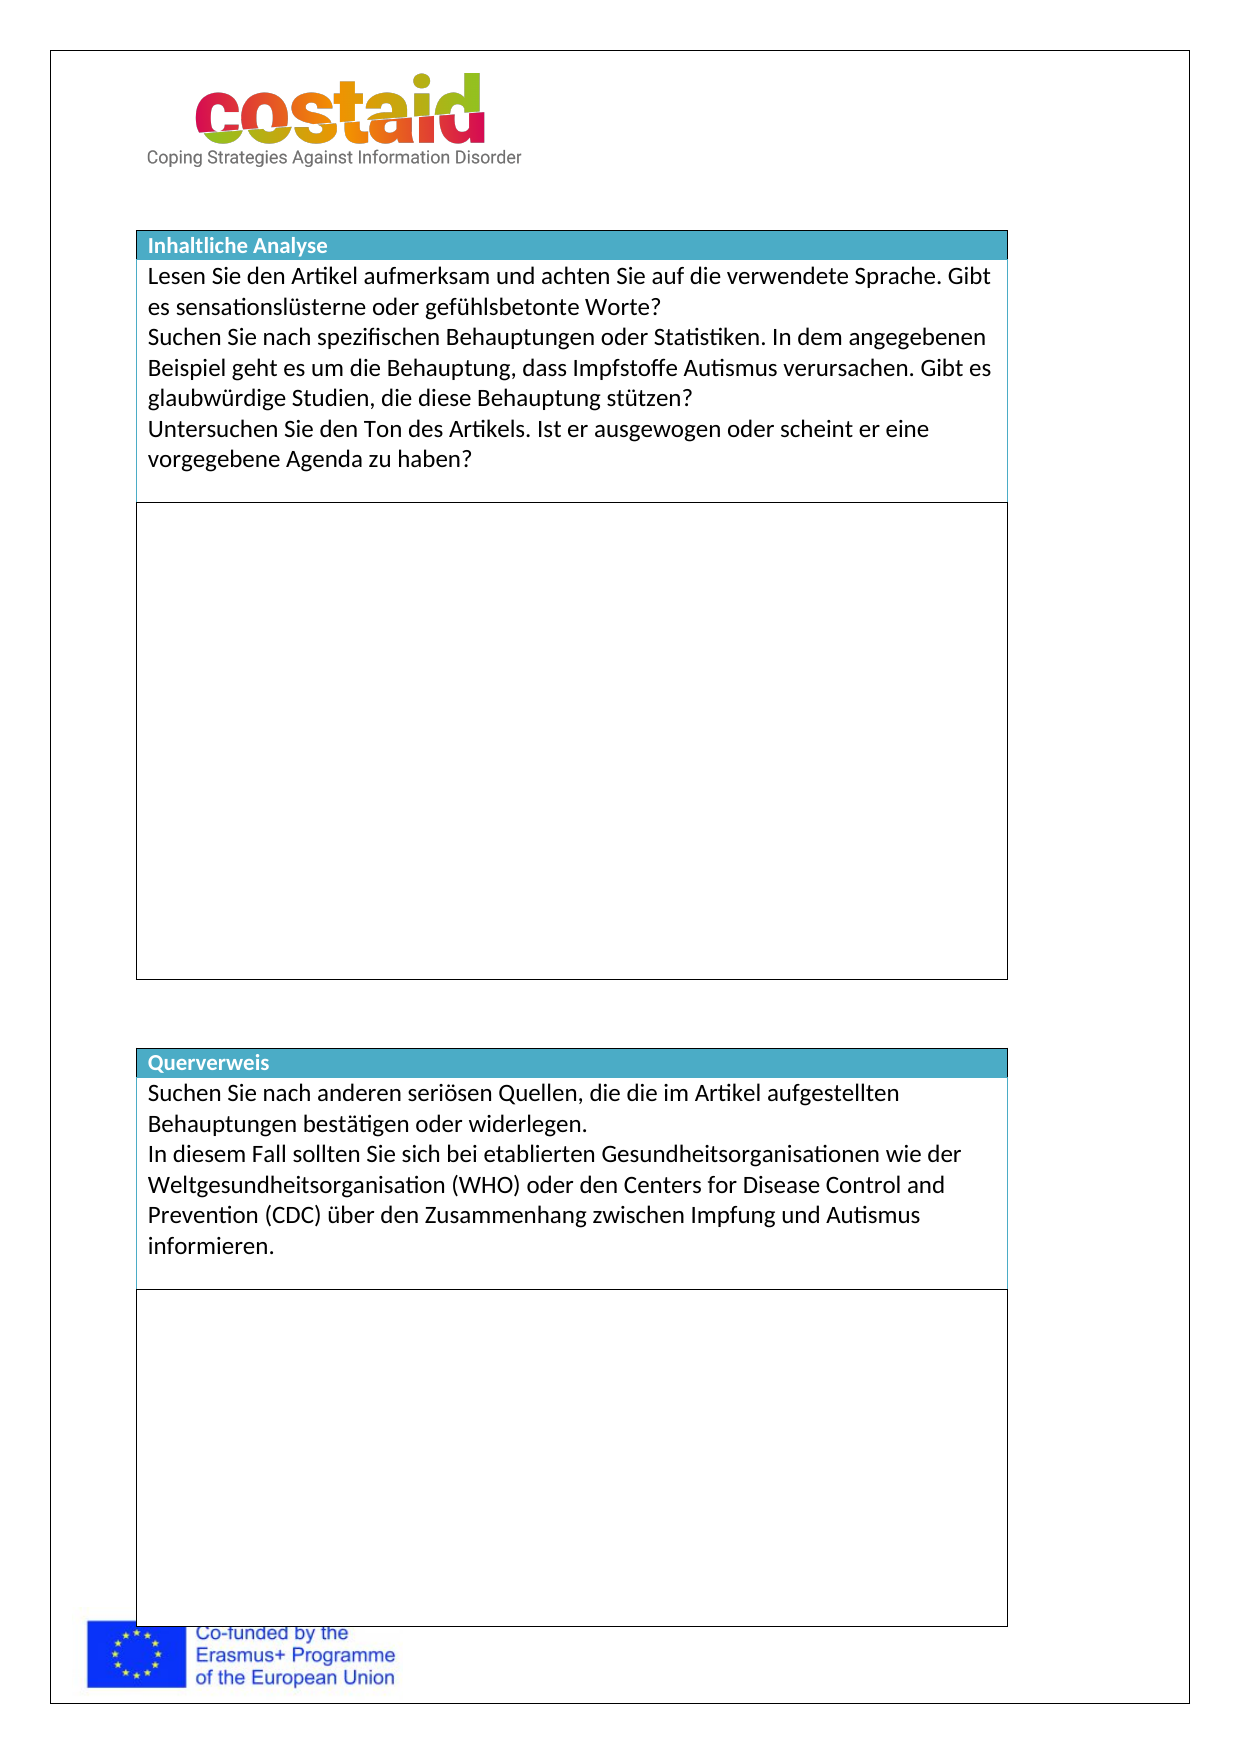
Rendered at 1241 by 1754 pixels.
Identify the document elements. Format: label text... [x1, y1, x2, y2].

table_header Inhaltliche Analyse [137, 231, 1007, 259]
table_cell [137, 503, 1007, 979]
picture [71, 1607, 403, 1700]
table_cell [137, 1290, 1007, 1626]
table_cell Lesen Sie den Artikel aufmerksam und achten Sie auf die verwendete Sprache. Gibt es sensationslüsterne oder gefühlsbetonte Worte? Suchen Sie nach spezifischen Behauptungen oder Statistiken. In dem angegebenen Beispiel geht es um die Behauptung, dass Impfstoffe Autismus verursachen. Gibt es glaubwürdige Studien, die diese Behauptung stützen? Untersuchen Sie den Ton des Artikels. Ist er ausgewogen oder scheint er eine vorgegebene Agenda zu haben? [137, 260, 1007, 502]
picture [147, 73, 522, 167]
table_cell Suchen Sie nach anderen seriösen Quellen, die die im Artikel aufgestellten Behauptungen bestätigen oder widerlegen. In diesem Fall sollten Sie sich bei etablierten Gesundheitsorganisationen wie der Weltgesundheitsorganisation (WHO) oder den Centers for Disease Control and Prevention (CDC) über den Zusammenhang zwischen Impfung und Autismus informieren. [137, 1078, 1007, 1289]
table_header Querverweis [137, 1049, 1007, 1077]
